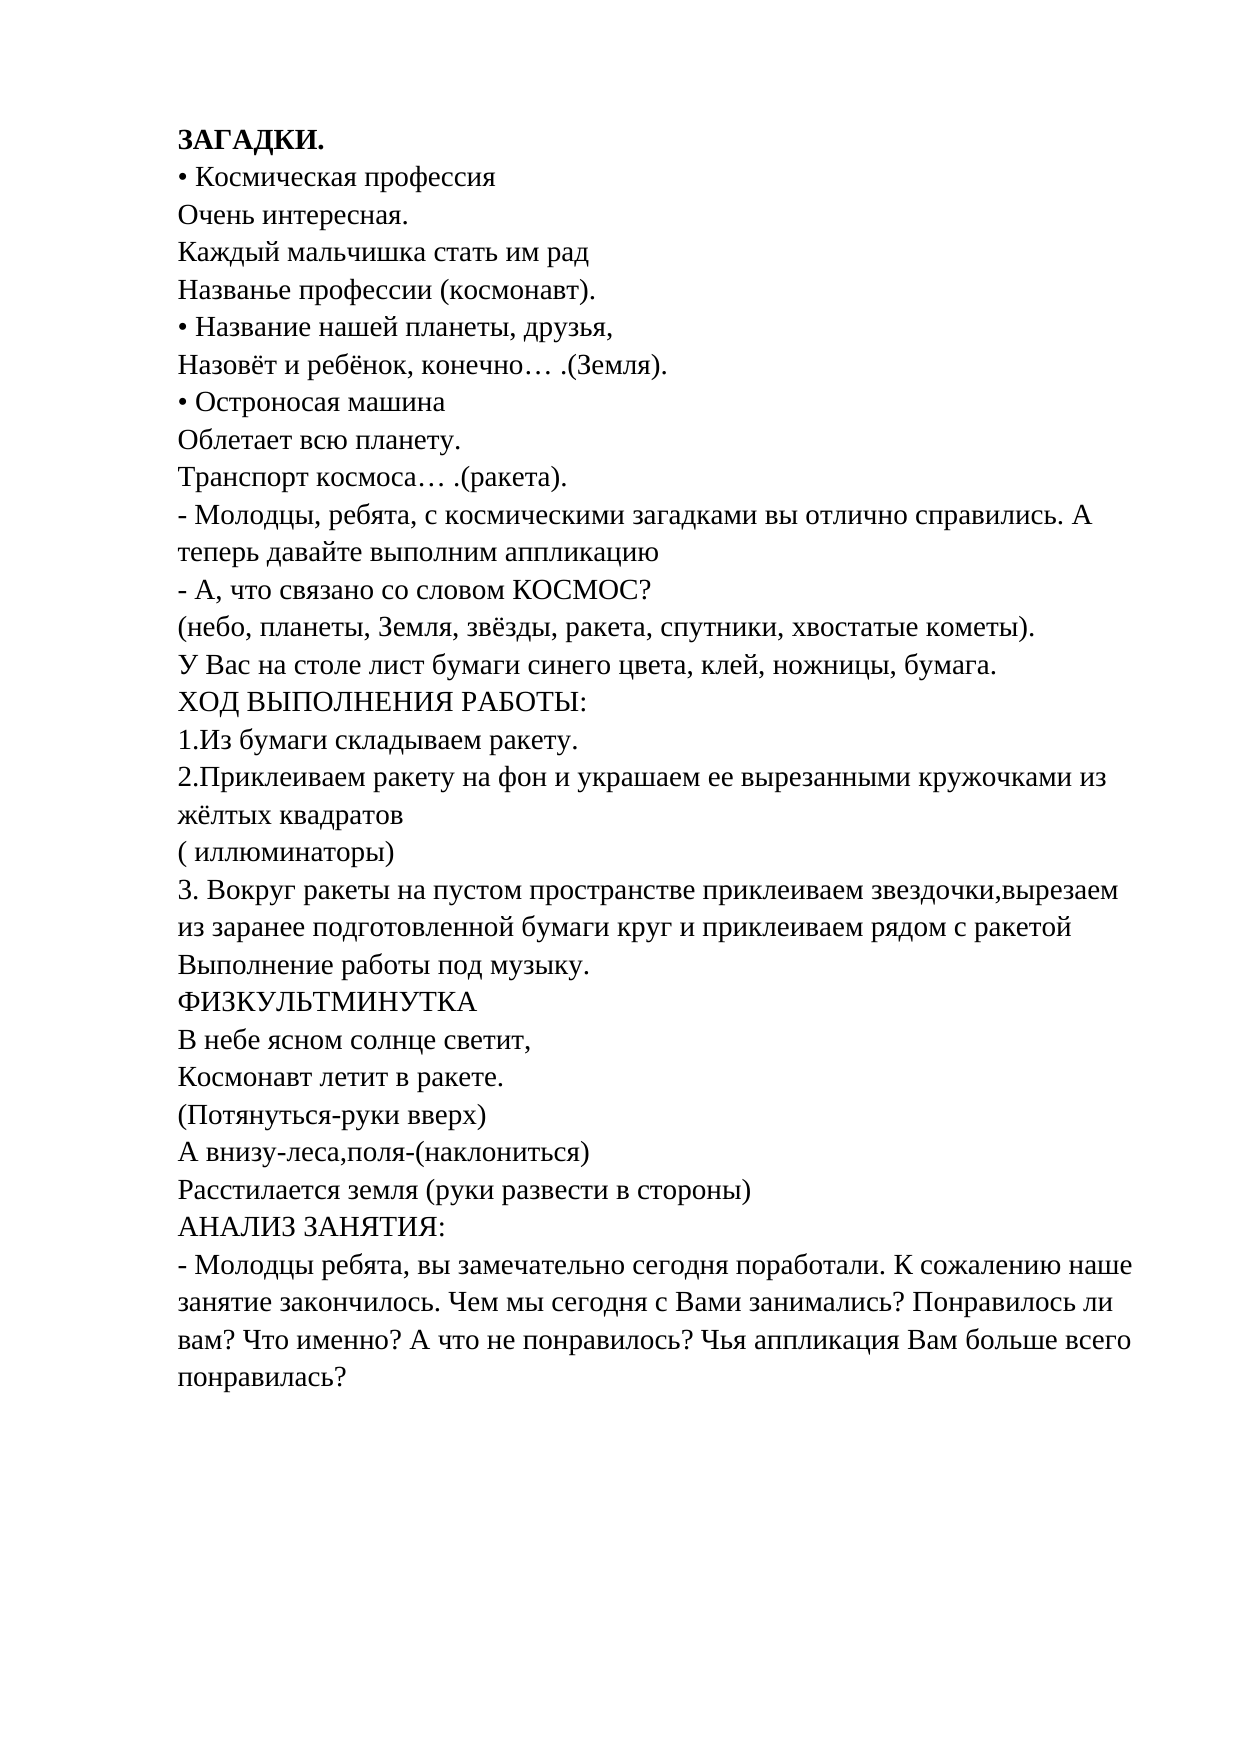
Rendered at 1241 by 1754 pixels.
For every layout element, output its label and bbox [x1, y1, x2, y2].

text [177, 118, 1152, 1393]
